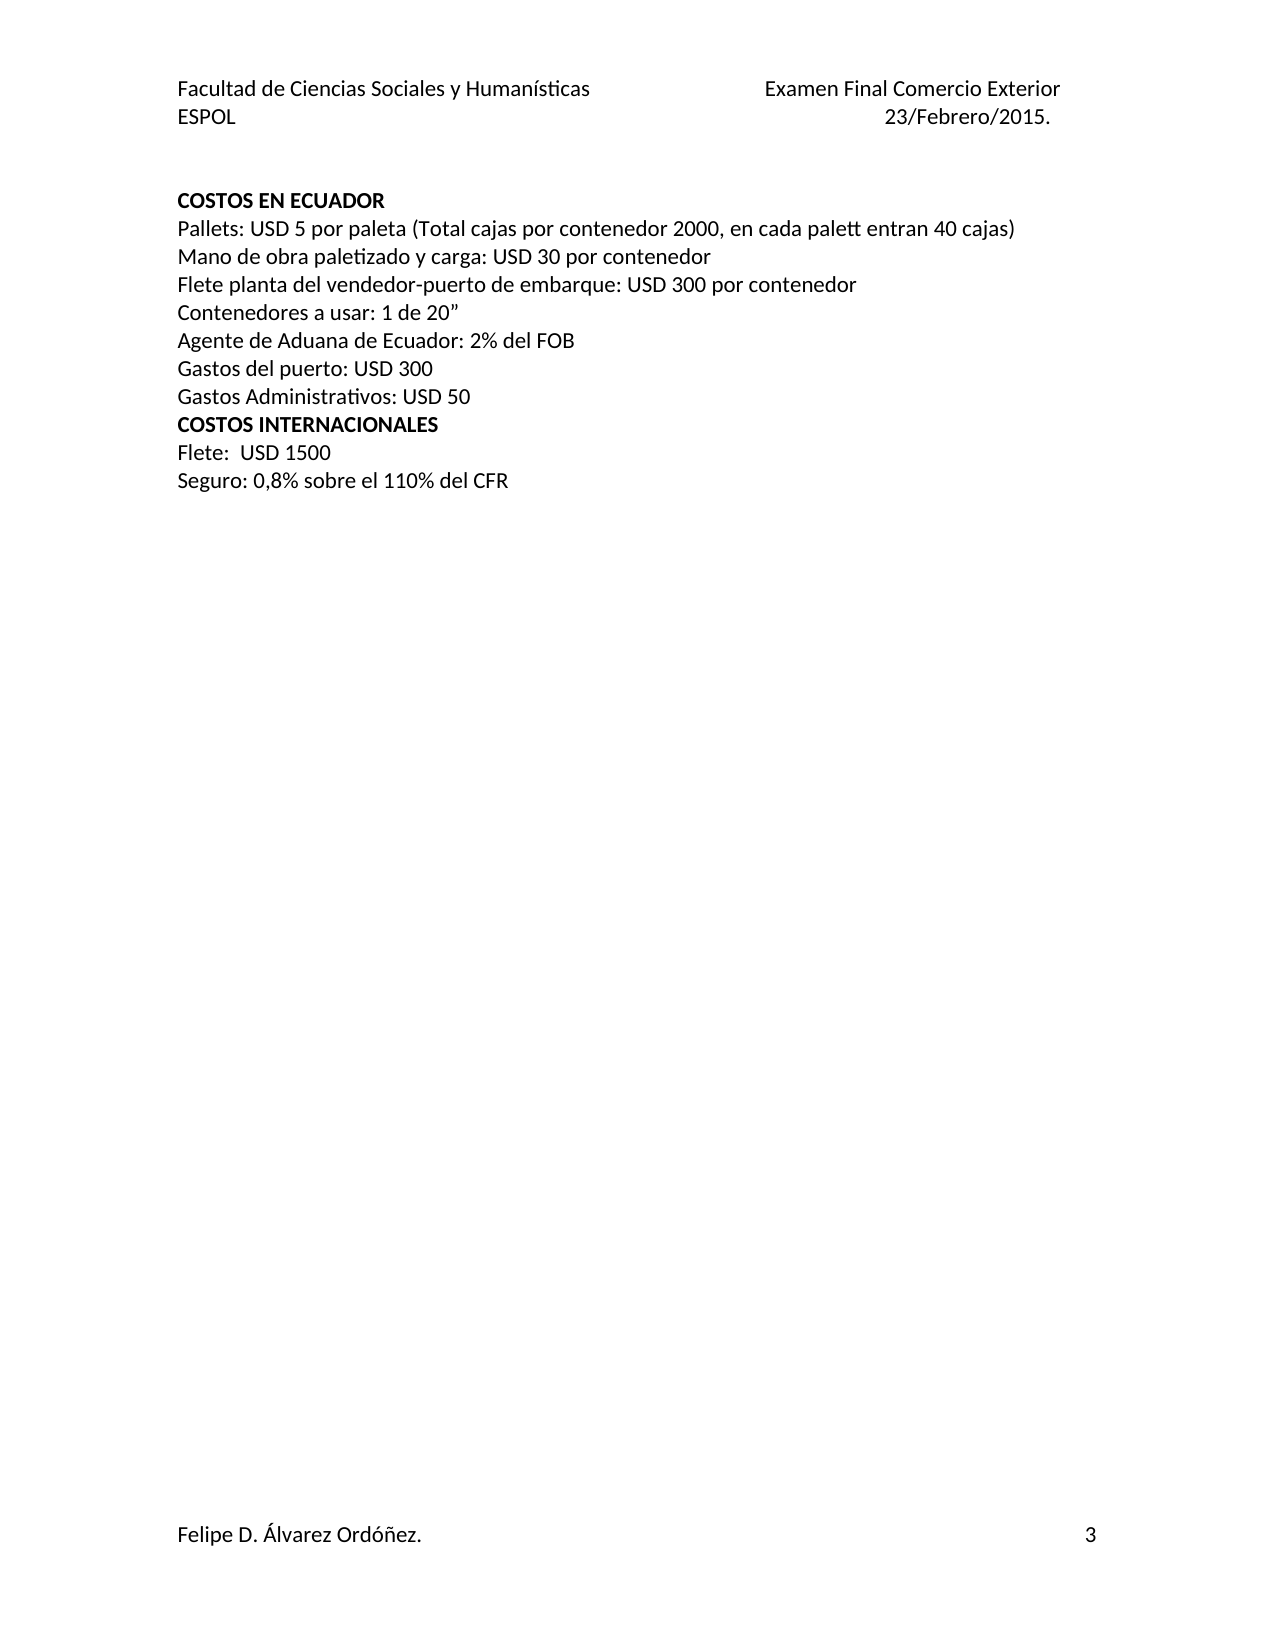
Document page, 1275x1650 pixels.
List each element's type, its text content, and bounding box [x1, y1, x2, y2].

text Gastos del puerto: USD 300 [177, 354, 1098, 382]
text Contenedores a usar: 1 de 20” [177, 298, 1098, 326]
text Mano de obra paletizado y carga: USD 30 por contenedor [177, 242, 1098, 270]
text Flete: USD 1500 [177, 438, 1098, 466]
text Seguro: 0,8% sobre el 110% del CFR [177, 466, 1098, 494]
text COSTOS INTERNACIONALES [177, 410, 1098, 438]
text Flete planta del vendedor-puerto de embarque: USD 300 por contenedor [177, 270, 1098, 298]
text Agente de Aduana de Ecuador: 2% del FOB [177, 326, 1098, 354]
text COSTOS EN ECUADOR Pallets: USD 5 por paleta (Total cajas por contenedor 2000, en cada palett entran 40 cajas) [177, 186, 1098, 242]
text Gastos Administrativos: USD 50 [177, 382, 1098, 410]
